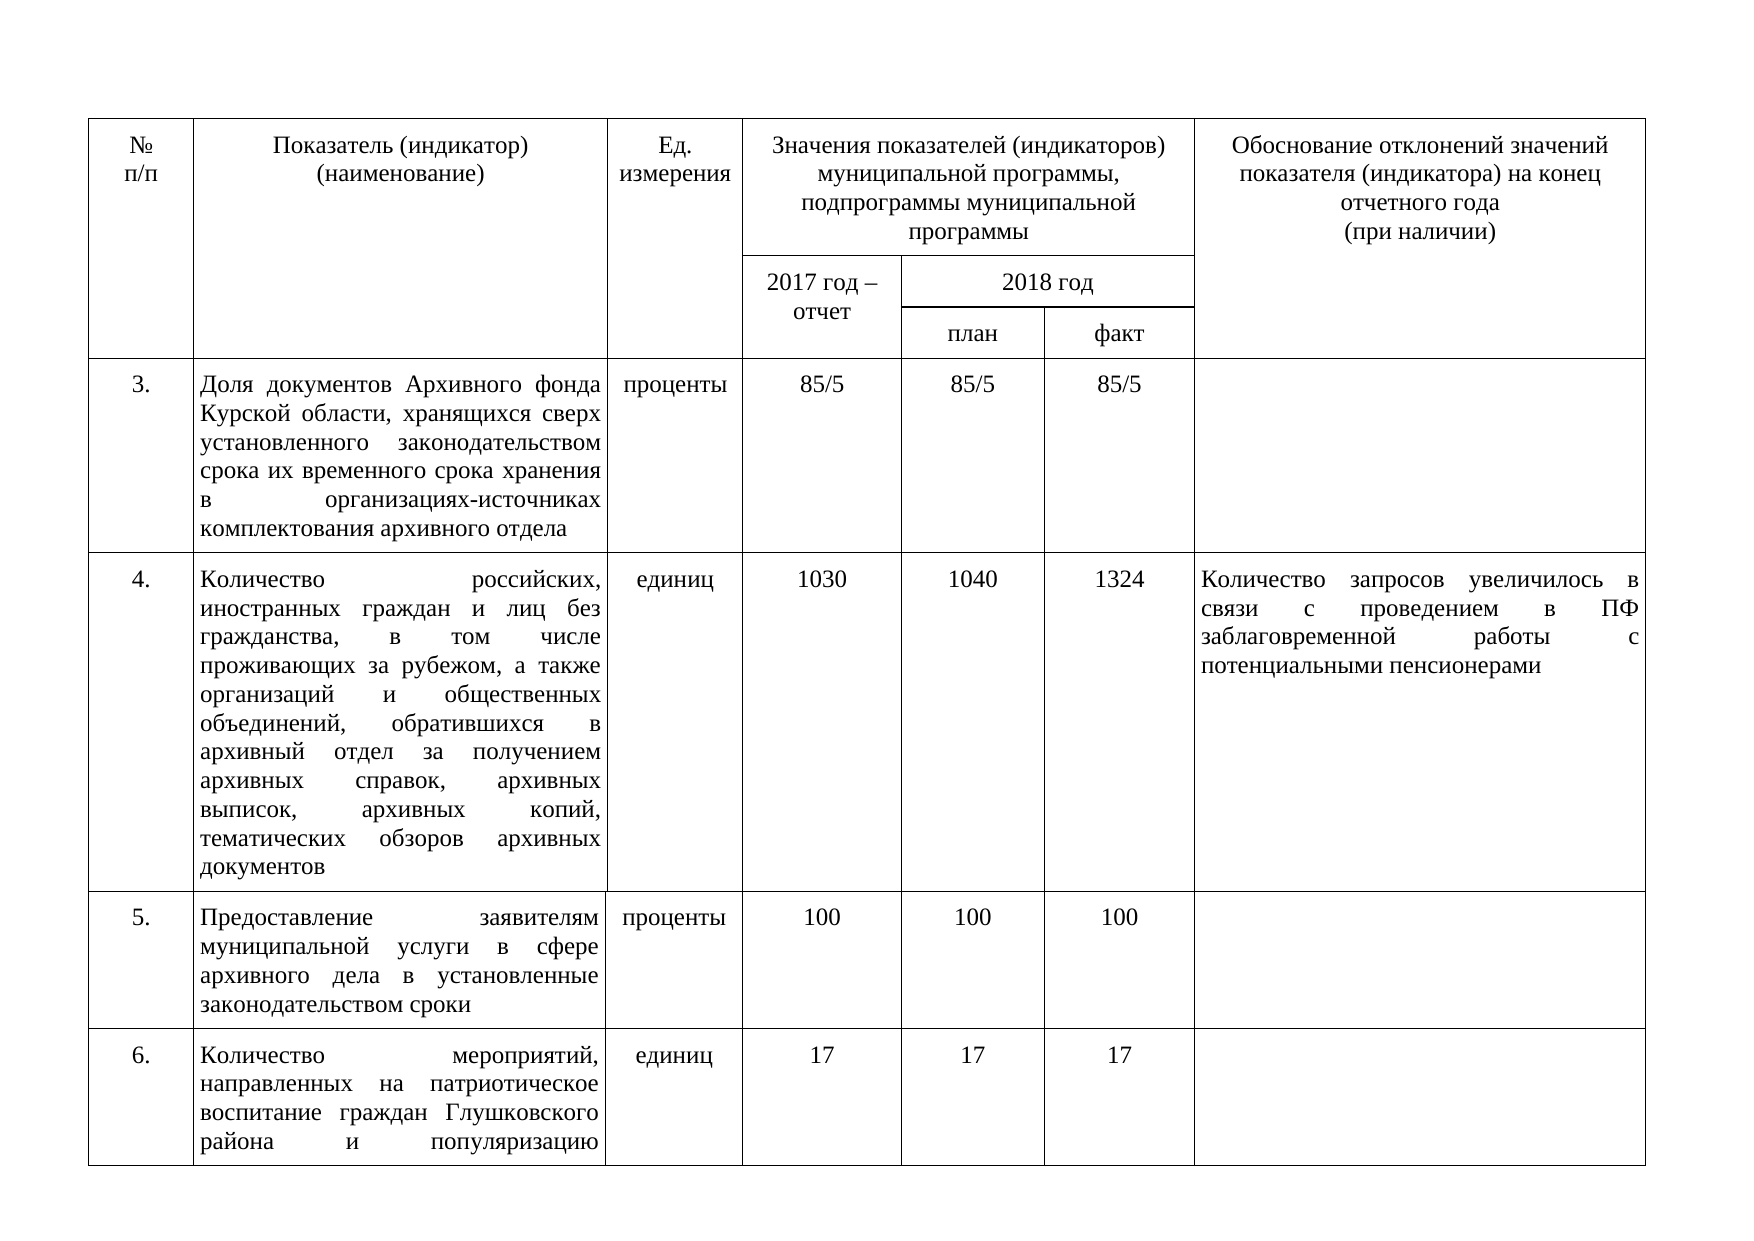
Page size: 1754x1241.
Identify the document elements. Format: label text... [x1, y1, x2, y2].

table_cell Доля документов Архивного фонда Курской области, хранящихся сверх установленного законодательством срока их временного срока хранения в организациях-источниках комплектования архивного отдела [194, 359, 607, 552]
table_cell 85/5 [1045, 359, 1194, 552]
table_cell 17 [902, 1029, 1044, 1165]
table_cell факт [1045, 308, 1194, 357]
table_cell 1324 [1045, 553, 1194, 891]
table_cell Количество российских, иностранных граждан и лиц без гражданства, в том числе проживающих за рубежом, а также организаций и общественных объединений, обратившихся в архивный отдел за получением архивных справок, архивных выписок, архивных копий, тематических обзоров архивных документов [194, 553, 607, 891]
table_cell 85/5 [902, 359, 1044, 552]
table_cell проценты [608, 359, 742, 552]
table_cell 1040 [902, 553, 1044, 891]
table_cell 2018 год [902, 256, 1194, 306]
table_header Обоснование отклонений значений показателя (индикатора) на конец отчетного года (при наличии) [1195, 119, 1645, 357]
table_cell 100 [902, 892, 1044, 1028]
table_cell [1195, 892, 1645, 1028]
table_cell 17 [743, 1029, 901, 1165]
table_cell единиц [608, 553, 742, 891]
table_cell единиц [606, 1029, 742, 1165]
table_cell проценты [606, 892, 742, 1028]
table_header Значения показателей (индикаторов) муниципальной программы, подпрограммы муниципальной программы [743, 119, 1194, 255]
table_cell [1195, 359, 1645, 552]
table_cell Количество запросов увеличилось в связи с проведением в ПФ заблаговременной работы с потенциальными пенсионерами [1195, 553, 1645, 891]
table_header Показатель (индикатор) (наименование) [194, 119, 607, 357]
table_cell [1195, 1029, 1645, 1165]
table_cell 6. [89, 1029, 193, 1165]
table_cell 3. [89, 359, 193, 552]
table_header Ед. измерения [608, 119, 742, 357]
table_cell 85/5 [743, 359, 901, 552]
table_cell план [902, 308, 1044, 357]
table_cell 100 [743, 892, 901, 1028]
table_cell 1030 [743, 553, 901, 891]
table_cell Предоставление заявителям муниципальной услуги в сфере архивного дела в установленные законодательством сроки [194, 892, 605, 1028]
table_cell 17 [1045, 1029, 1194, 1165]
table_cell 100 [1045, 892, 1194, 1028]
table_cell 4. [89, 553, 193, 891]
table_cell 5. [89, 892, 193, 1028]
table_header № п/п [89, 119, 193, 357]
table_cell 2017 год – отчет [743, 256, 901, 357]
